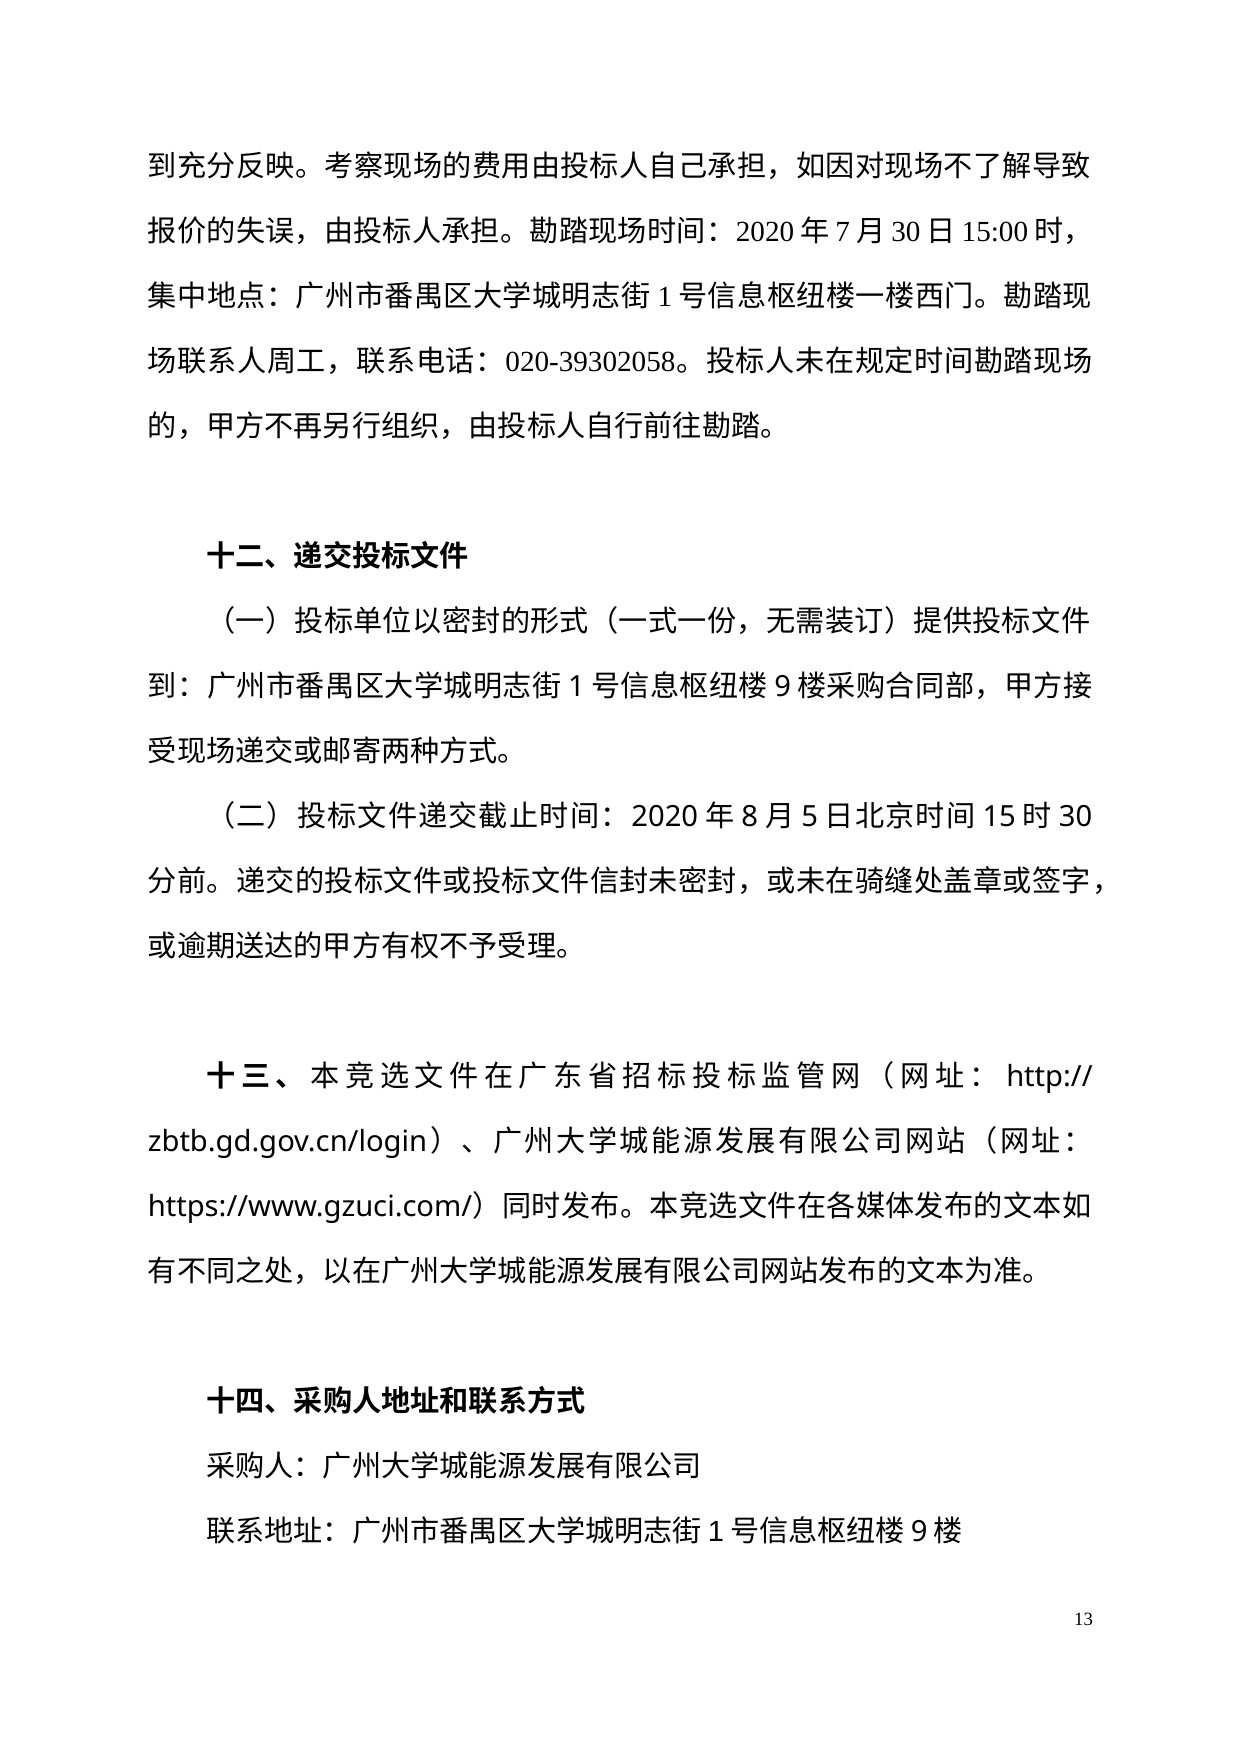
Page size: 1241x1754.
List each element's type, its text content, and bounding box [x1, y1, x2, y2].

text 采购人：广州大学城能源发展有限公司 [148, 1432, 1092, 1497]
text （一）投标单位以密封的形式（一式一份，无需装订）提供投标文件到：广州市番禺区大学城明志街1号信息枢纽楼9楼采购合同部，甲方接受现场递交或邮寄两种方式。 [148, 587, 1092, 782]
text 十二、递交投标文件 [148, 522, 1092, 587]
text （二）投标文件递交截止时间：2020年8月5日北京时间15时30分前。递交的投标文件或投标文件信封未密封，或未在骑缝处盖章或签字，或逾期送达的甲方有权不予受理。 [148, 782, 1092, 977]
text 联系地址：广州市番禺区大学城明志街1号信息枢纽楼9楼 [148, 1497, 1092, 1562]
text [148, 132, 1092, 457]
text 十三、本竞选文件在广东省招标投标监管网（网址：http://zbtb.gd.gov.cn/login）、广州大学城能源发展有限公司网站（网址：https://www.gzuci.com/）同时发布。本竞选文件在各媒体发布的文本如有不同之处，以在广州大学城能源发展有限公司网站发布的文本为准。 [148, 1042, 1092, 1302]
text 十四、采购人地址和联系方式 [148, 1367, 1092, 1432]
